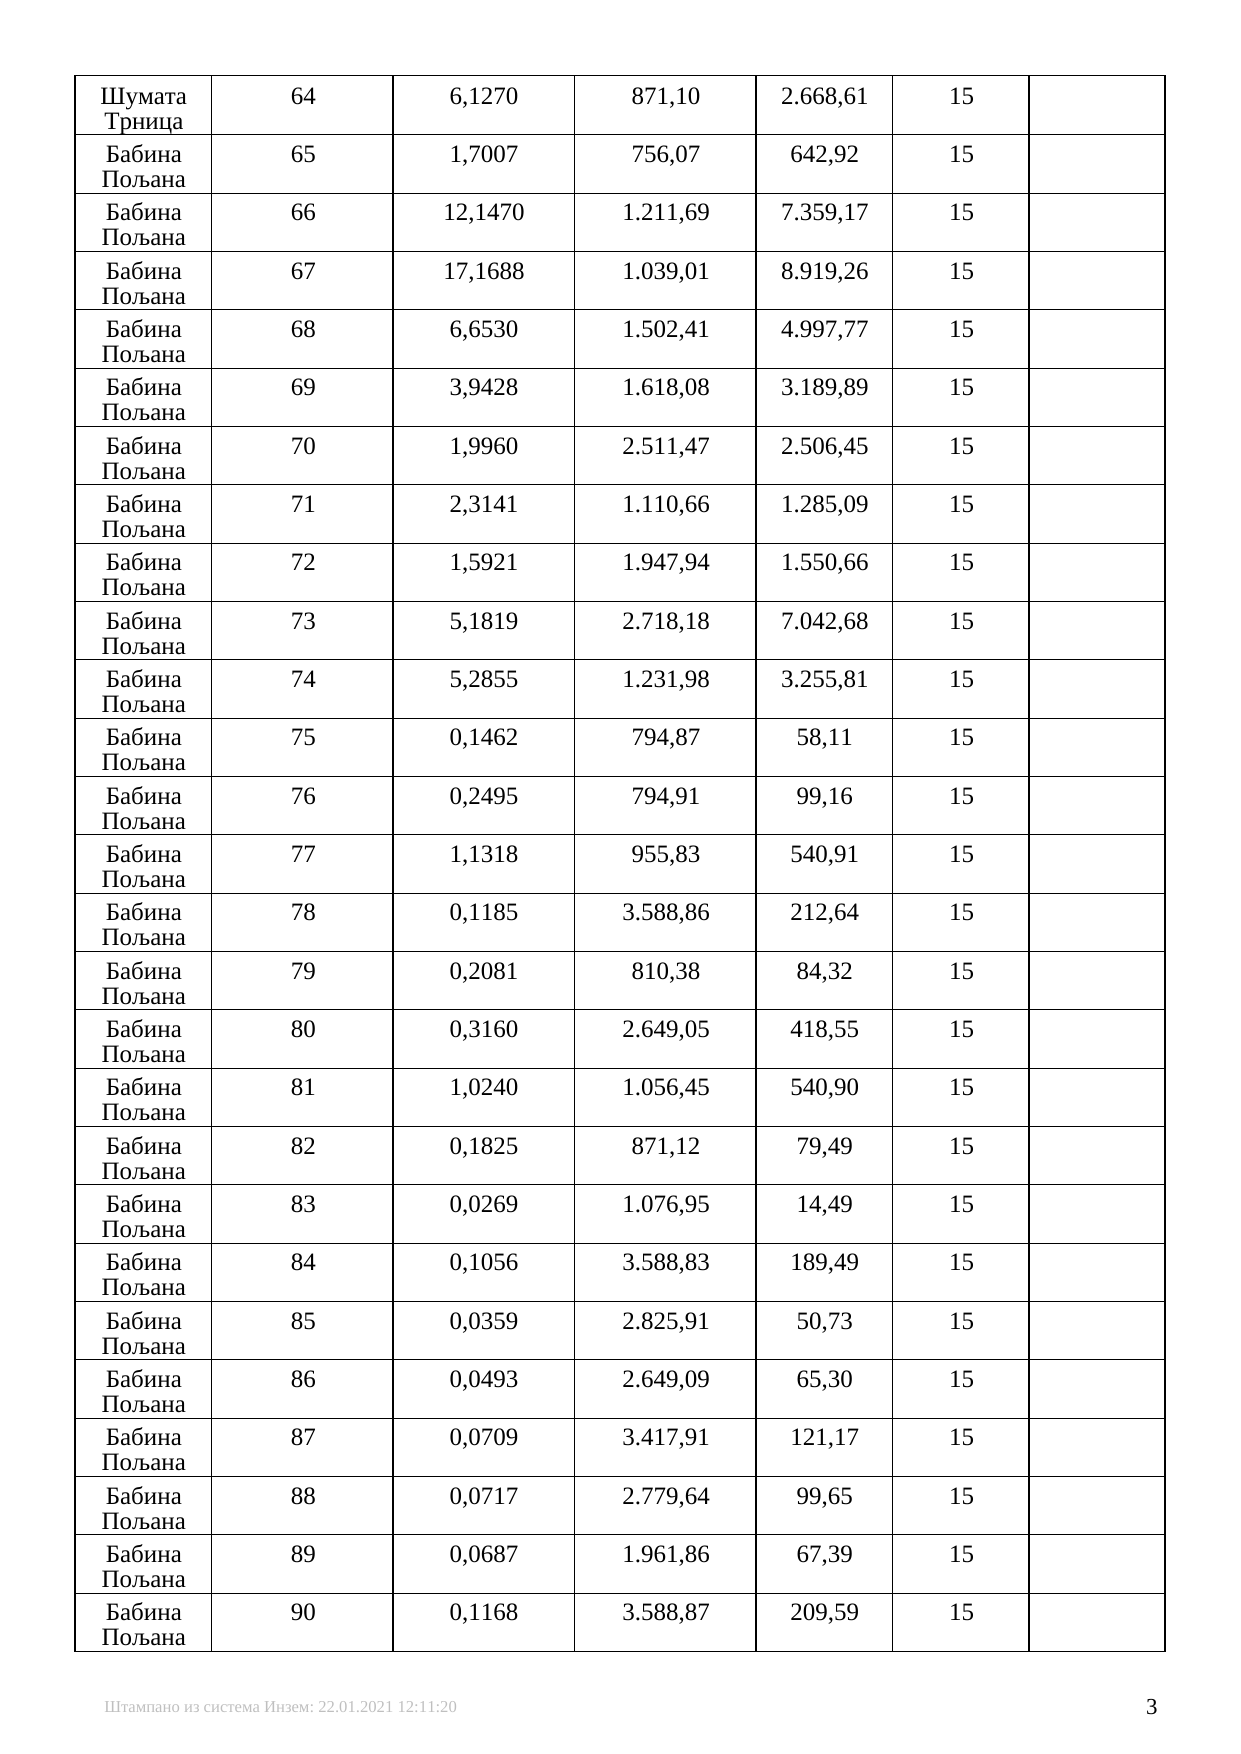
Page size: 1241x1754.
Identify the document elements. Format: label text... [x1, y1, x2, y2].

table_cell 79,49 [757, 1127, 892, 1184]
table_cell 14,49 [757, 1185, 892, 1242]
table_cell Бабина Пољана [76, 777, 211, 834]
table_cell 1.110,66 [575, 485, 755, 542]
table_cell 0,3160 [394, 1010, 574, 1067]
table_cell [1030, 835, 1164, 892]
table_cell Бабина Пољана [76, 1185, 211, 1242]
table_cell 189,49 [757, 1244, 892, 1301]
table_cell 15 [893, 427, 1028, 484]
table_cell 15 [893, 194, 1028, 251]
table_cell 15 [893, 952, 1028, 1009]
table_cell 1,9960 [394, 427, 574, 484]
table_cell 89 [212, 1535, 392, 1592]
table_cell Бабина Пољана [76, 602, 211, 659]
table_cell 5,2855 [394, 660, 574, 717]
table_cell 1.947,94 [575, 544, 755, 601]
table_header Шумата Трница [76, 76, 211, 134]
table_cell [1030, 1069, 1164, 1126]
table_cell 540,91 [757, 835, 892, 892]
table_cell Бабина Пољана [76, 952, 211, 1009]
table_cell Бабина Пољана [76, 1360, 211, 1417]
table_cell [1030, 1535, 1164, 1592]
table_cell Бабина Пољана [76, 894, 211, 951]
table_cell [1030, 369, 1164, 426]
table_cell 209,59 [757, 1594, 892, 1651]
table_cell 79 [212, 952, 392, 1009]
table_cell 69 [212, 369, 392, 426]
table_cell 2.506,45 [757, 427, 892, 484]
table_cell 7.359,17 [757, 194, 892, 251]
table_cell 1.961,86 [575, 1535, 755, 1592]
table_cell 5,1819 [394, 602, 574, 659]
table_cell 2.649,05 [575, 1010, 755, 1067]
table_cell 0,0269 [394, 1185, 574, 1242]
table_cell 68 [212, 310, 392, 367]
table_cell 88 [212, 1477, 392, 1534]
table_cell Бабина Пољана [76, 1069, 211, 1126]
table_cell Бабина Пољана [76, 835, 211, 892]
table_cell 67,39 [757, 1535, 892, 1592]
table_cell 794,91 [575, 777, 755, 834]
table_cell 1.231,98 [575, 660, 755, 717]
table_cell Бабина Пољана [76, 1419, 211, 1476]
table_cell Бабина Пољана [76, 1535, 211, 1592]
table_cell 3.417,91 [575, 1419, 755, 1476]
table_cell 1,7007 [394, 135, 574, 192]
table_cell 0,0493 [394, 1360, 574, 1417]
table_cell 90 [212, 1594, 392, 1651]
table_cell 794,87 [575, 719, 755, 776]
table_cell 15 [893, 1302, 1028, 1359]
table_cell [1030, 1185, 1164, 1242]
table_cell Бабина Пољана [76, 1010, 211, 1067]
table_cell 3.255,81 [757, 660, 892, 717]
table_cell Бабина Пољана [76, 427, 211, 484]
table_cell 15 [893, 1594, 1028, 1651]
table_cell 70 [212, 427, 392, 484]
table_cell 15 [893, 310, 1028, 367]
table_cell 15 [893, 252, 1028, 309]
table_cell [1030, 1127, 1164, 1184]
table_cell 15 [893, 1185, 1028, 1242]
table_cell 80 [212, 1010, 392, 1067]
table_cell 642,92 [757, 135, 892, 192]
table_cell Бабина Пољана [76, 1302, 211, 1359]
table_header [1030, 76, 1164, 134]
table_cell 3.588,83 [575, 1244, 755, 1301]
table_cell 3.189,89 [757, 369, 892, 426]
table_cell 12,1470 [394, 194, 574, 251]
table_cell Бабина Пољана [76, 135, 211, 192]
table_cell 1.076,95 [575, 1185, 755, 1242]
table_cell Бабина Пољана [76, 310, 211, 367]
table_header 6,1270 [394, 76, 574, 134]
table_cell 15 [893, 135, 1028, 192]
table_cell 0,0359 [394, 1302, 574, 1359]
table_cell 72 [212, 544, 392, 601]
table_cell 84,32 [757, 952, 892, 1009]
table_cell 4.997,77 [757, 310, 892, 367]
table_cell [1030, 194, 1164, 251]
table_header 64 [212, 76, 392, 134]
table_cell 15 [893, 602, 1028, 659]
table_cell 15 [893, 485, 1028, 542]
table_cell 99,65 [757, 1477, 892, 1534]
table_cell Бабина Пољана [76, 369, 211, 426]
table_cell [1030, 252, 1164, 309]
table_cell [1030, 1419, 1164, 1476]
table_cell 0,0709 [394, 1419, 574, 1476]
table_cell 76 [212, 777, 392, 834]
table_cell 1.618,08 [575, 369, 755, 426]
table_cell 87 [212, 1419, 392, 1476]
table_cell 2.718,18 [575, 602, 755, 659]
table_cell 65,30 [757, 1360, 892, 1417]
table_cell 15 [893, 544, 1028, 601]
table_cell 15 [893, 1535, 1028, 1592]
table_cell 15 [893, 1010, 1028, 1067]
table_cell 810,38 [575, 952, 755, 1009]
table_cell 85 [212, 1302, 392, 1359]
table_cell 955,83 [575, 835, 755, 892]
table_cell 1,0240 [394, 1069, 574, 1126]
table_cell [1030, 544, 1164, 601]
table_cell 0,1168 [394, 1594, 574, 1651]
table_cell 81 [212, 1069, 392, 1126]
table_cell 0,2081 [394, 952, 574, 1009]
table_cell 86 [212, 1360, 392, 1417]
table_cell 15 [893, 1244, 1028, 1301]
table_cell 99,16 [757, 777, 892, 834]
table_cell Бабина Пољана [76, 194, 211, 251]
table_cell 67 [212, 252, 392, 309]
table_cell 15 [893, 1127, 1028, 1184]
table_cell 418,55 [757, 1010, 892, 1067]
table_cell 82 [212, 1127, 392, 1184]
table_cell Бабина Пољана [76, 1594, 211, 1651]
table_cell 15 [893, 894, 1028, 951]
table_cell Бабина Пољана [76, 1127, 211, 1184]
table_cell 2.649,09 [575, 1360, 755, 1417]
table_cell 0,2495 [394, 777, 574, 834]
table_cell 71 [212, 485, 392, 542]
table_cell [1030, 1477, 1164, 1534]
table_cell [1030, 1302, 1164, 1359]
table_cell 2.779,64 [575, 1477, 755, 1534]
table_cell 1.211,69 [575, 194, 755, 251]
table_cell 121,17 [757, 1419, 892, 1476]
table_cell 1,1318 [394, 835, 574, 892]
table_cell 15 [893, 1360, 1028, 1417]
table_cell Бабина Пољана [76, 719, 211, 776]
table_cell 58,11 [757, 719, 892, 776]
table_cell 84 [212, 1244, 392, 1301]
table_cell 1.502,41 [575, 310, 755, 367]
table_cell 15 [893, 1419, 1028, 1476]
table_cell 0,1056 [394, 1244, 574, 1301]
table_cell [1030, 777, 1164, 834]
table_cell [1030, 1244, 1164, 1301]
table_cell 15 [893, 660, 1028, 717]
table_cell 540,90 [757, 1069, 892, 1126]
table_cell Бабина Пољана [76, 1477, 211, 1534]
table_cell [1030, 719, 1164, 776]
table_cell [1030, 602, 1164, 659]
table_cell [1030, 1360, 1164, 1417]
table_cell 0,0717 [394, 1477, 574, 1534]
table_cell [1030, 1010, 1164, 1067]
table_cell 65 [212, 135, 392, 192]
table_cell 15 [893, 777, 1028, 834]
table_cell 1,5921 [394, 544, 574, 601]
table_cell 212,64 [757, 894, 892, 951]
table_cell Бабина Пољана [76, 544, 211, 601]
table_cell 2,3141 [394, 485, 574, 542]
table_cell 15 [893, 835, 1028, 892]
table_cell Бабина Пољана [76, 252, 211, 309]
table_cell 15 [893, 1477, 1028, 1534]
table_header 15 [893, 76, 1028, 134]
table_cell [1030, 952, 1164, 1009]
table_cell [1030, 660, 1164, 717]
table_cell [1030, 894, 1164, 951]
table_cell 8.919,26 [757, 252, 892, 309]
table_cell [1030, 310, 1164, 367]
table_cell 77 [212, 835, 392, 892]
table_cell 2.511,47 [575, 427, 755, 484]
table_cell 2.825,91 [575, 1302, 755, 1359]
table_cell 1.039,01 [575, 252, 755, 309]
table_cell Бабина Пољана [76, 485, 211, 542]
table_cell 15 [893, 369, 1028, 426]
table_cell 3,9428 [394, 369, 574, 426]
table_cell 75 [212, 719, 392, 776]
table_cell 83 [212, 1185, 392, 1242]
table_cell [1030, 427, 1164, 484]
table_cell 0,1825 [394, 1127, 574, 1184]
table_cell 17,1688 [394, 252, 574, 309]
table_cell 1.550,66 [757, 544, 892, 601]
table_cell 15 [893, 719, 1028, 776]
table_cell 0,1462 [394, 719, 574, 776]
table_cell 6,6530 [394, 310, 574, 367]
table_cell 1.285,09 [757, 485, 892, 542]
table_cell [1030, 485, 1164, 542]
table_header 871,10 [575, 76, 755, 134]
table_cell 7.042,68 [757, 602, 892, 659]
table_header 2.668,61 [757, 76, 892, 134]
table_cell 871,12 [575, 1127, 755, 1184]
table_cell 3.588,87 [575, 1594, 755, 1651]
table_cell 66 [212, 194, 392, 251]
table_cell 73 [212, 602, 392, 659]
table_cell [1030, 1594, 1164, 1651]
table_cell [1030, 135, 1164, 192]
table_cell Бабина Пољана [76, 660, 211, 717]
table_cell 15 [893, 1069, 1028, 1126]
table_cell Бабина Пољана [76, 1244, 211, 1301]
table_cell 0,1185 [394, 894, 574, 951]
table_cell 1.056,45 [575, 1069, 755, 1126]
table_cell 74 [212, 660, 392, 717]
table_cell 3.588,86 [575, 894, 755, 951]
table_cell 756,07 [575, 135, 755, 192]
table_cell 0,0687 [394, 1535, 574, 1592]
table_cell 78 [212, 894, 392, 951]
table_cell 50,73 [757, 1302, 892, 1359]
